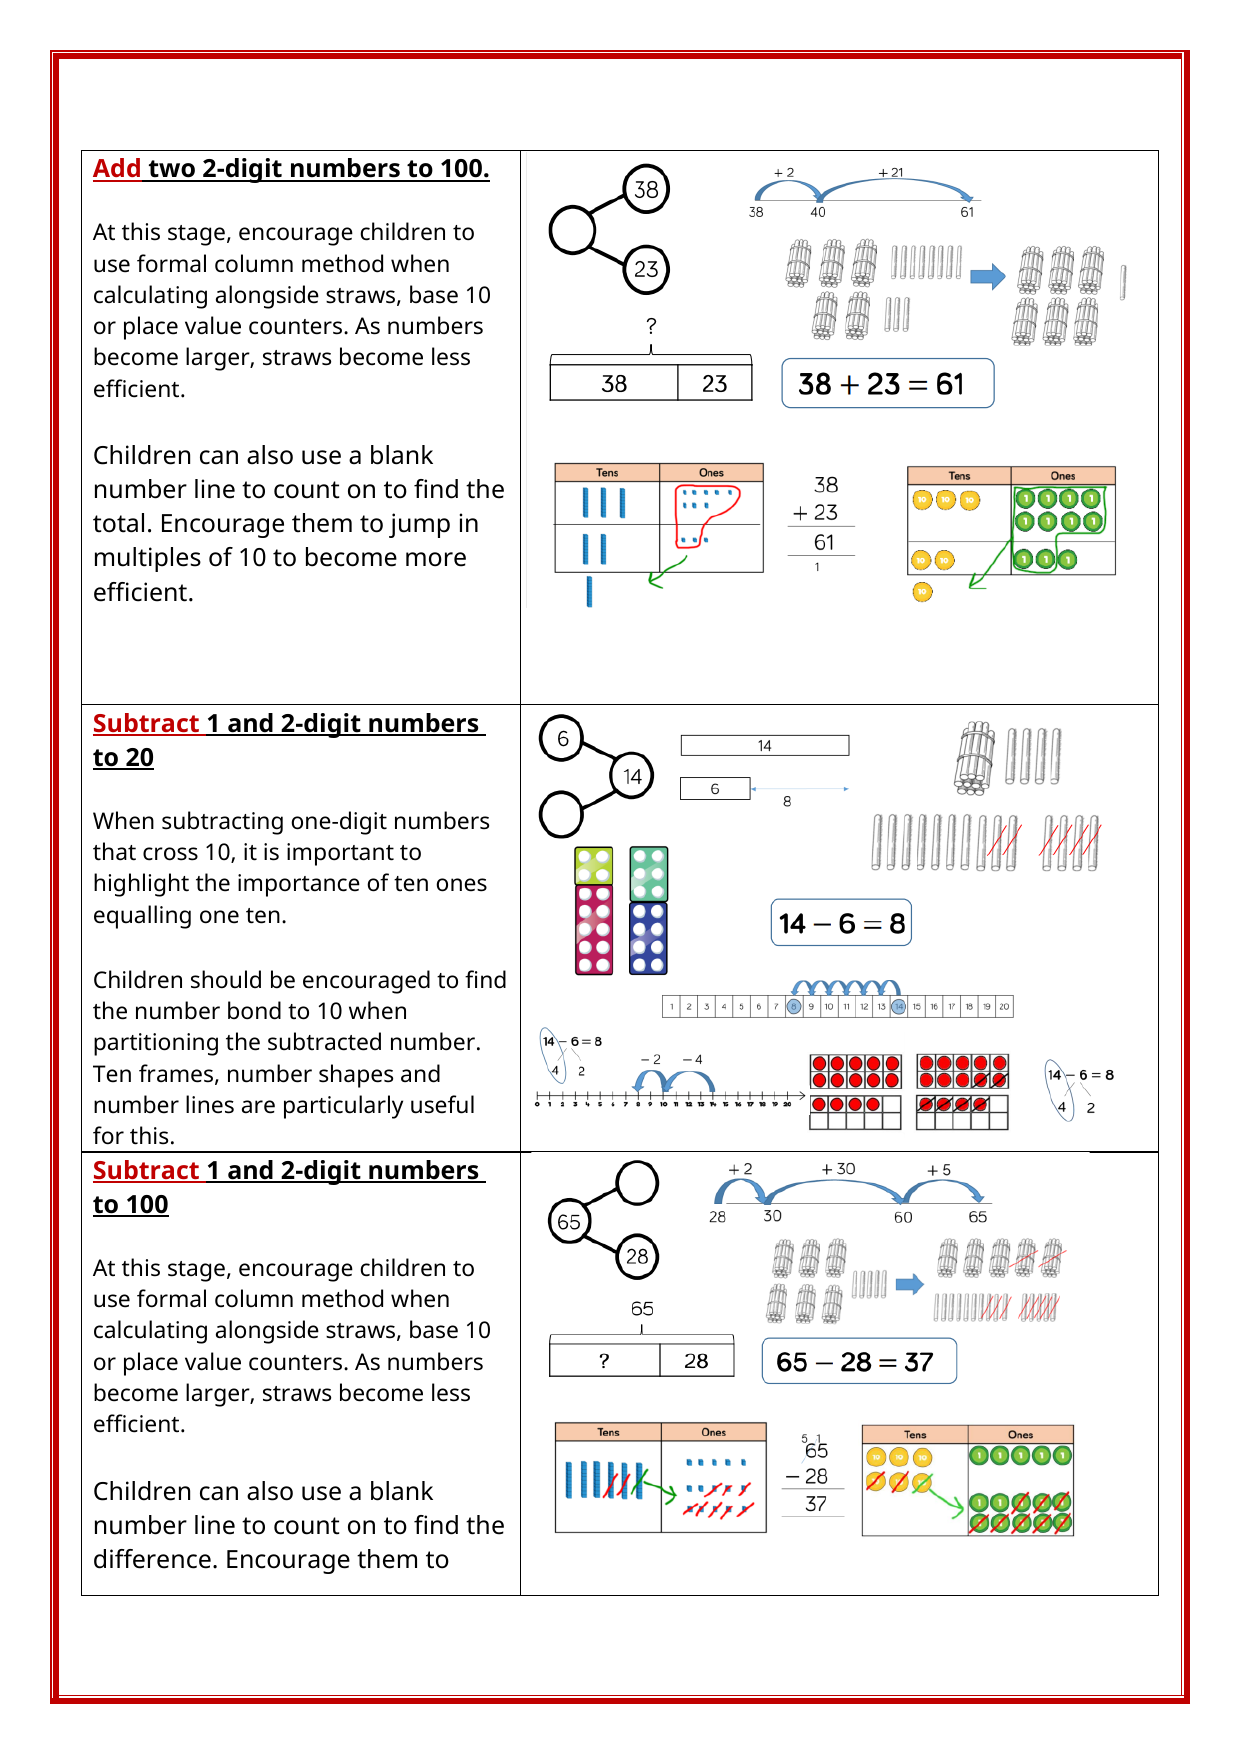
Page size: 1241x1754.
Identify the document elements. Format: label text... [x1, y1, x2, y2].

table_cell [521, 151, 1158, 704]
table_cell [521, 1153, 1158, 1595]
table_cell Subtract 1 and 2-digit numbers to 20 When subtracting one-digit numbers that cross 10, it is important to highlight the importance of ten ones equalling one ten. Children should be encouraged to find the number bond to 10 when partitioning the subtracted number. Ten frames, number shapes and number lines are particularly useful for this. [82, 705, 520, 1151]
table_cell [521, 705, 1158, 1151]
picture [526, 152, 1140, 608]
picture [531, 1152, 1090, 1587]
table_cell Add two 2-digit numbers to 100. At this stage, encourage children to use formal column method when calculating alongside straws, base 10 or place value counters. As numbers become larger, straws become less efficient. Children can also use a blank number line to count on to find the total. Encourage them to jump in multiples of 10 to become more efficient. [82, 151, 520, 704]
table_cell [82, 1153, 520, 1595]
picture [531, 705, 1115, 1138]
